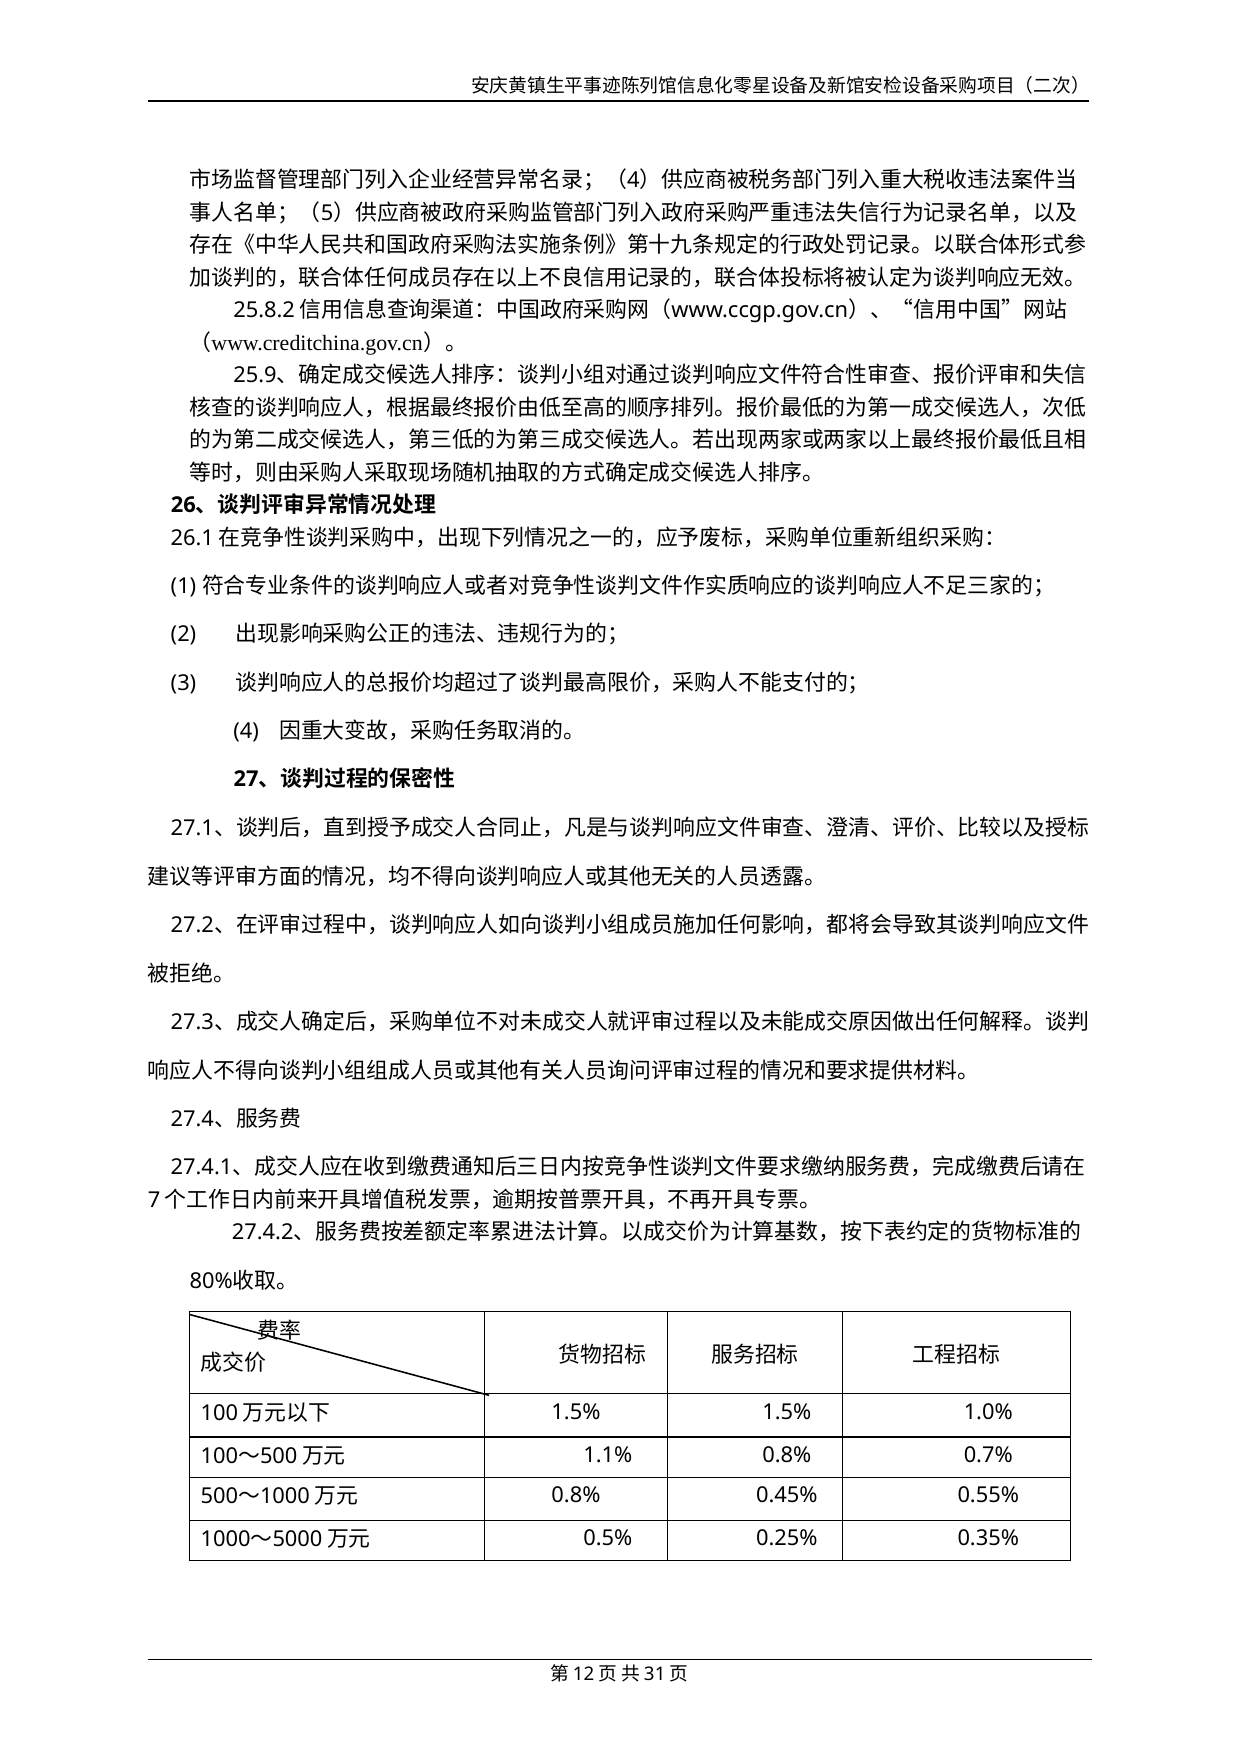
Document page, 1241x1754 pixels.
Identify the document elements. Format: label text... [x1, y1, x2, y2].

table_cell 0.35% [843, 1521, 1070, 1560]
text 27.4、服务费 [148, 1101, 1092, 1133]
table_header 工程招标 [843, 1312, 1070, 1393]
text (1) 符合专业条件的谈判响应人或者对竞争性谈判文件作实质响应的谈判响应人不足三家的； [148, 568, 1092, 600]
table_cell 1.5% [485, 1394, 667, 1436]
table_cell 0.5% [485, 1521, 667, 1560]
table_cell 0.7% [843, 1438, 1070, 1477]
table_cell 100万元以下 [190, 1394, 484, 1436]
table_header 货物招标 [485, 1312, 667, 1393]
table_header 费率 成交价 [190, 1316, 473, 1393]
table_cell 500～1000万元 [190, 1478, 484, 1519]
text 27.4.1、成交人应在收到缴费通知后三日内按竞争性谈判文件要求缴纳服务费，完成缴费后请在7个工作日内前来开具增值税发票，逾期按普票开具，不再开具专票。 [148, 1149, 1092, 1214]
table_cell 100～500万元 [190, 1438, 484, 1477]
text 25.9、确定成交候选人排序：谈判小组对通过谈判响应文件符合性审查、报价评审和失信核查的谈判响应人，根据最终报价由低至高的顺序排列。报价最低的为第一成交候选人，次低的为第二成交候选人，第三低的为第三成交候选人。若出现两家或两家以上最终报价最低且相等时，则由采购人采取现场随机抽取的方式确定成交候选人排序。 [189, 357, 1092, 487]
text 27.2、在评审过程中，谈判响应人如向谈判小组成员施加任何影响，都将会导致其谈判响应文件被拒绝。 [148, 907, 1092, 988]
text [189, 162, 1092, 292]
text (4) 因重大变故，采购任务取消的。 [189, 713, 1092, 745]
table_cell 0.55% [843, 1478, 1070, 1519]
table_cell 1.1% [485, 1438, 667, 1477]
table_cell 1000～5000万元 [190, 1521, 484, 1560]
text (3) 谈判响应人的总报价均超过了谈判最高限价，采购人不能支付的； [148, 664, 1092, 697]
text 27.4.2、服务费按差额定率累进法计算。以成交价为计算基数，按下表约定的货物标准的80%收取。 [189, 1214, 1092, 1295]
table_cell 1.0% [843, 1394, 1070, 1436]
text 26.1在竞争性谈判采购中，出现下列情况之一的，应予废标，采购单位重新组织采购： [148, 519, 1092, 552]
text 27.1、谈判后，直到授予成交人合同止，凡是与谈判响应文件审查、澄清、评价、比较以及授标建议等评审方面的情况，均不得向谈判响应人或其他无关的人员透露。 [148, 809, 1092, 891]
text 27.3、成交人确定后，采购单位不对未成交人就评审过程以及未能成交原因做出任何解释。谈判响应人不得向谈判小组组成人员或其他有关人员询问评审过程的情况和要求提供材料。 [148, 1004, 1092, 1085]
table_cell 0.25% [668, 1521, 842, 1560]
text 26、谈判评审异常情况处理 [148, 487, 1092, 519]
table_cell 0.45% [668, 1478, 842, 1519]
table_cell 1.5% [668, 1394, 842, 1436]
table_cell 0.8% [668, 1438, 842, 1477]
table_header 费率 成交价 [190, 1312, 484, 1392]
text 27、谈判过程的保密性 [189, 761, 1092, 794]
table_header 服务招标 [668, 1312, 842, 1393]
text 25.8.2信用信息查询渠道：中国政府采购网（www.ccgp.gov.cn）、“信用中国”网站（www.creditchina.gov.cn）。 [189, 292, 1092, 357]
table_cell 0.8% [485, 1478, 667, 1519]
text (2) 出现影响采购公正的违法、违规行为的； [148, 616, 1092, 649]
